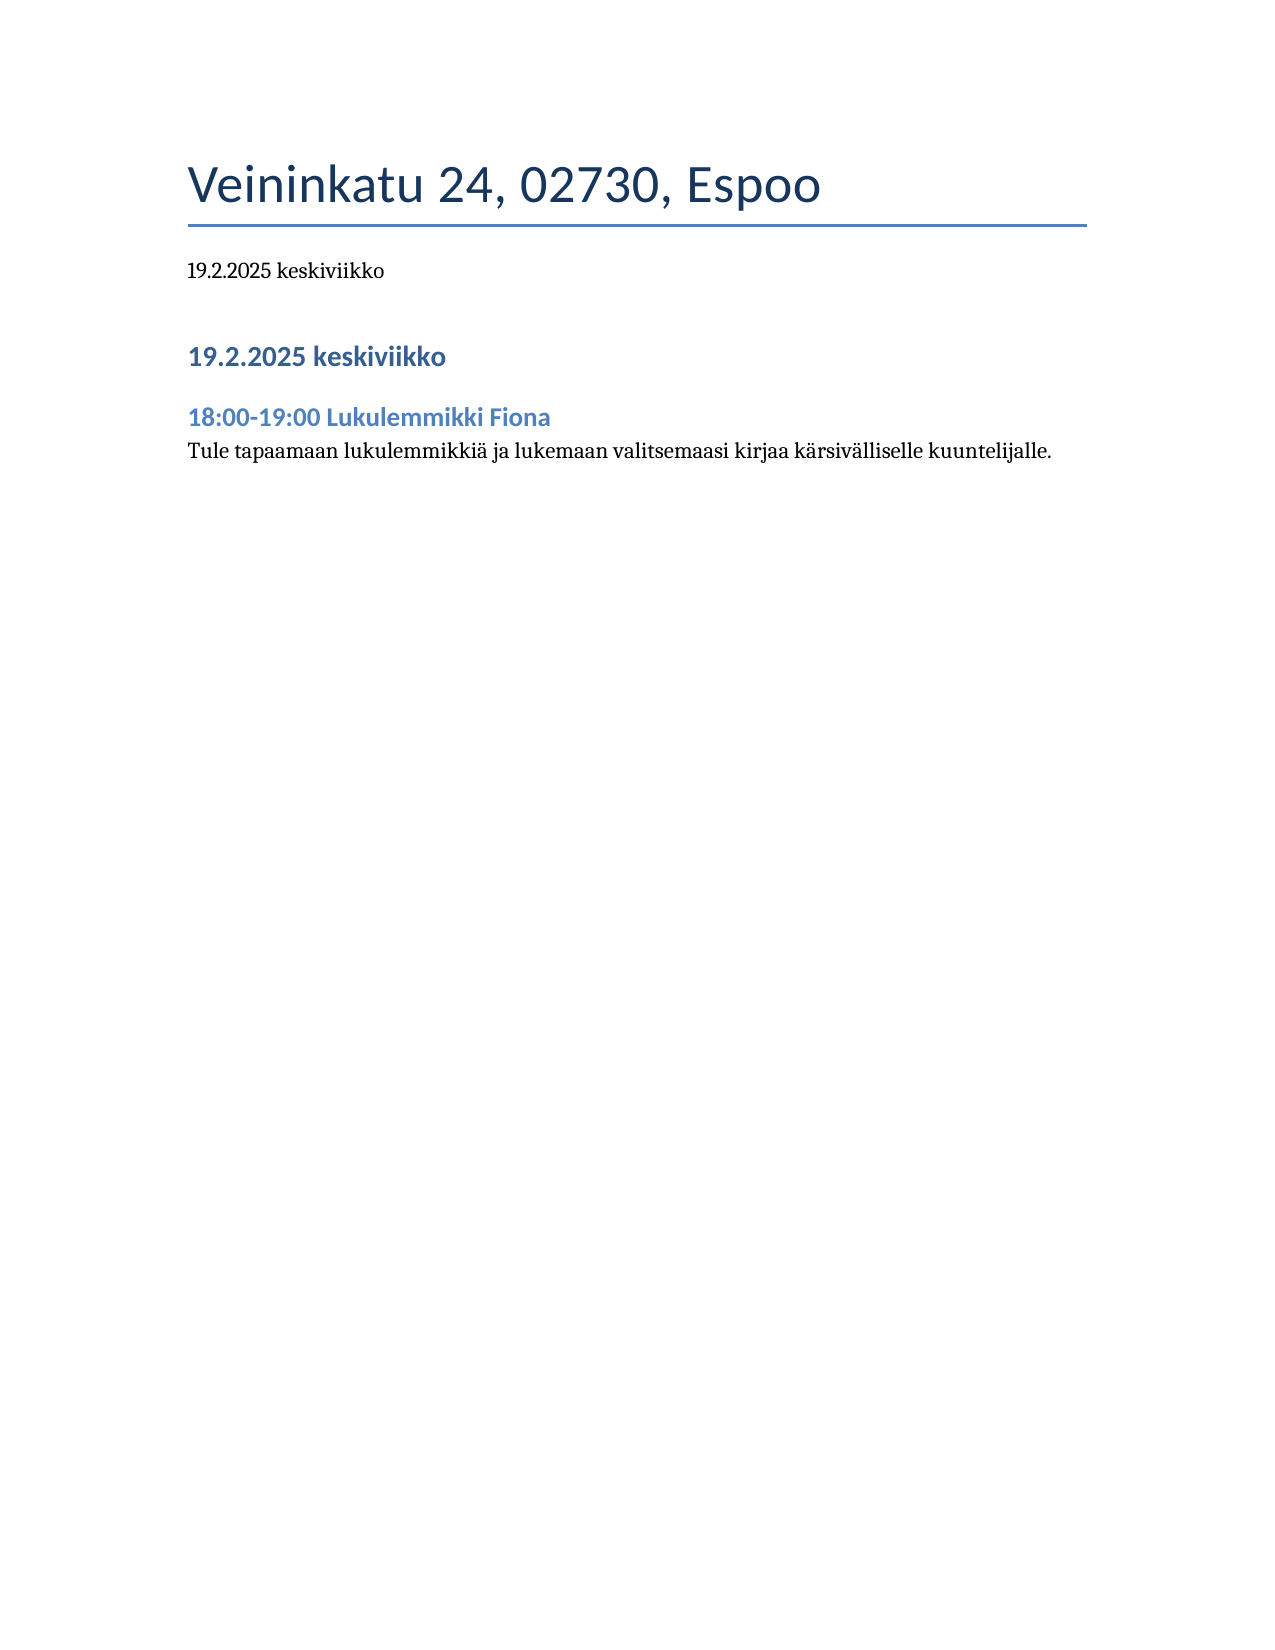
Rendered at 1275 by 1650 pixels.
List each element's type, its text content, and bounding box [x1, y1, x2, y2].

text 19.2.2025 keskiviikko [187, 258, 1087, 284]
subtitle 18:00-19:00 Lukulemmikki Fiona [187, 400, 1087, 433]
subtitle 19.2.2025 keskiviikko [187, 338, 1087, 374]
title Veininkatu 24, 02730, Espoo [187, 150, 1087, 227]
text Tule tapaamaan lukulemmikkiä ja lukemaan valitsemaasi kirjaa kärsivälliselle kuuntelijalle. [187, 438, 1087, 464]
